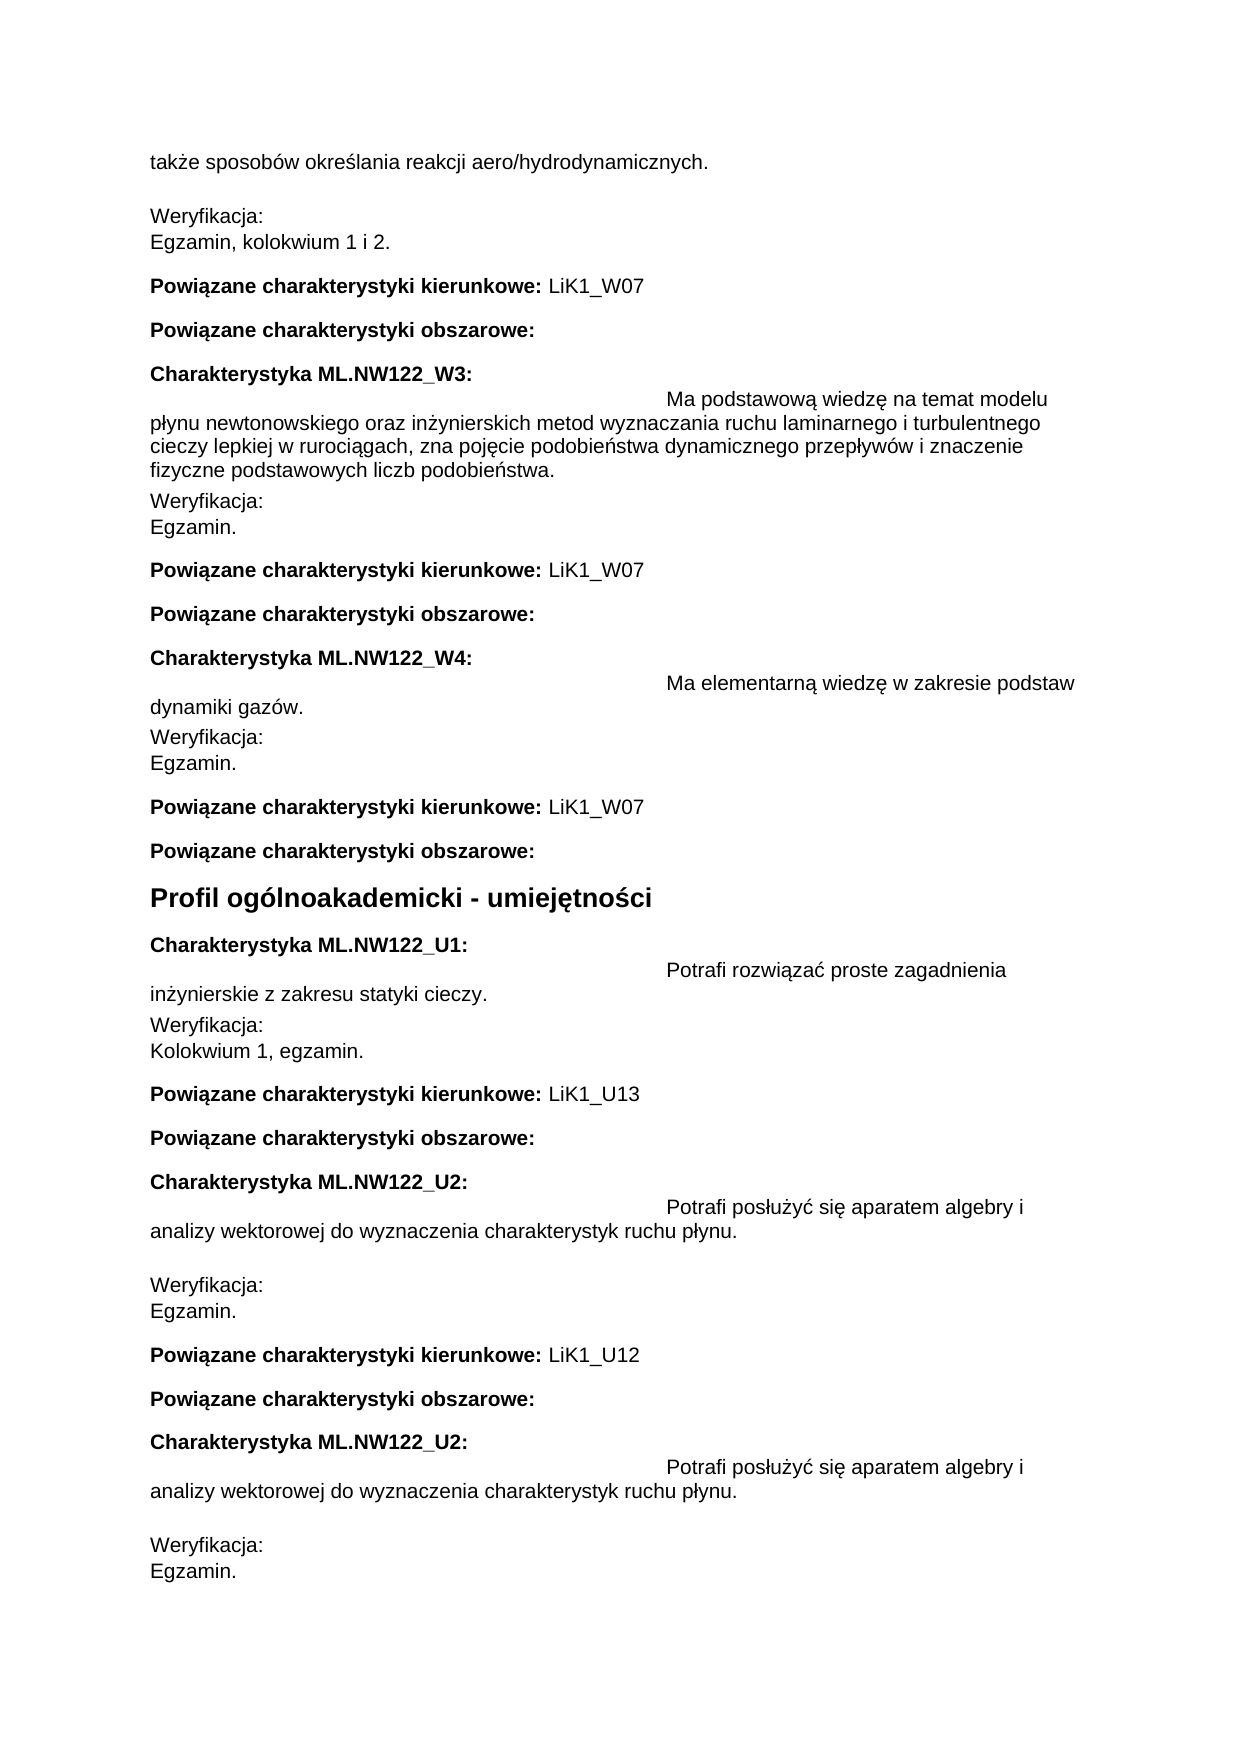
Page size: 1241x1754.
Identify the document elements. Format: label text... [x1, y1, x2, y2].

text Powiązane charakterystyki kierunkowe: LiK1_W07 [150, 274, 1090, 298]
subtitle Profil ogólnoakademicki - umiejętności [150, 882, 1090, 913]
text Weryfikacja: [150, 204, 1090, 228]
text Charakterystyka ML.NW122_W3: [150, 361, 1090, 385]
text Powiązane charakterystyki kierunkowe: LiK1_W07 [150, 558, 1090, 582]
text Weryfikacja: [150, 725, 1090, 749]
text Powiązane charakterystyki obszarowe: [150, 838, 1090, 862]
text Powiązane charakterystyki kierunkowe: LiK1_W07 [150, 795, 1090, 819]
text Powiązane charakterystyki obszarowe: [150, 1386, 1090, 1410]
text Powiązane charakterystyki obszarowe: [150, 318, 1090, 342]
text Potrafi posłużyć się aparatem algebry i analizy wektorowej do wyznaczenia charakterystyk ruchu płynu. [150, 1195, 1090, 1267]
text Powiązane charakterystyki obszarowe: [150, 1126, 1090, 1150]
text Potrafi posłużyć się aparatem algebry i analizy wektorowej do wyznaczenia charakterystyk ruchu płynu. [150, 1455, 1090, 1527]
text Powiązane charakterystyki kierunkowe: LiK1_U12 [150, 1343, 1090, 1367]
text Charakterystyka ML.NW122_U2: [150, 1430, 1090, 1454]
text Egzamin. [150, 1299, 1090, 1323]
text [150, 150, 1090, 198]
text Egzamin. [150, 1559, 1090, 1583]
text Weryfikacja: [150, 1533, 1090, 1557]
text Kolokwium 1, egzamin. [150, 1038, 1090, 1062]
text Egzamin. [150, 514, 1090, 538]
text Egzamin. [150, 751, 1090, 775]
text Weryfikacja: [150, 488, 1090, 512]
text Potrafi rozwiązać proste zagadnienia inżynierskie z zakresu statyki cieczy. [150, 958, 1090, 1006]
text Powiązane charakterystyki obszarowe: [150, 602, 1090, 626]
text Egzamin, kolokwium 1 i 2. [150, 230, 1090, 254]
text Charakterystyka ML.NW122_W4: [150, 646, 1090, 670]
text Ma podstawową wiedzę na temat modelu płynu newtonowskiego oraz inżynierskich metod wyznaczania ruchu laminarnego i turbulentnego cieczy lepkiej w rurociągach, zna pojęcie podobieństwa dynamicznego przepływów i znaczenie fizyczne podstawowych liczb podobieństwa. [150, 386, 1090, 482]
text Charakterystyka ML.NW122_U1: [150, 933, 1090, 957]
text Powiązane charakterystyki kierunkowe: LiK1_U13 [150, 1082, 1090, 1106]
text Weryfikacja: [150, 1012, 1090, 1036]
text Weryfikacja: [150, 1273, 1090, 1297]
text Ma elementarną wiedzę w zakresie podstaw dynamiki gazów. [150, 671, 1090, 719]
text Charakterystyka ML.NW122_U2: [150, 1170, 1090, 1194]
